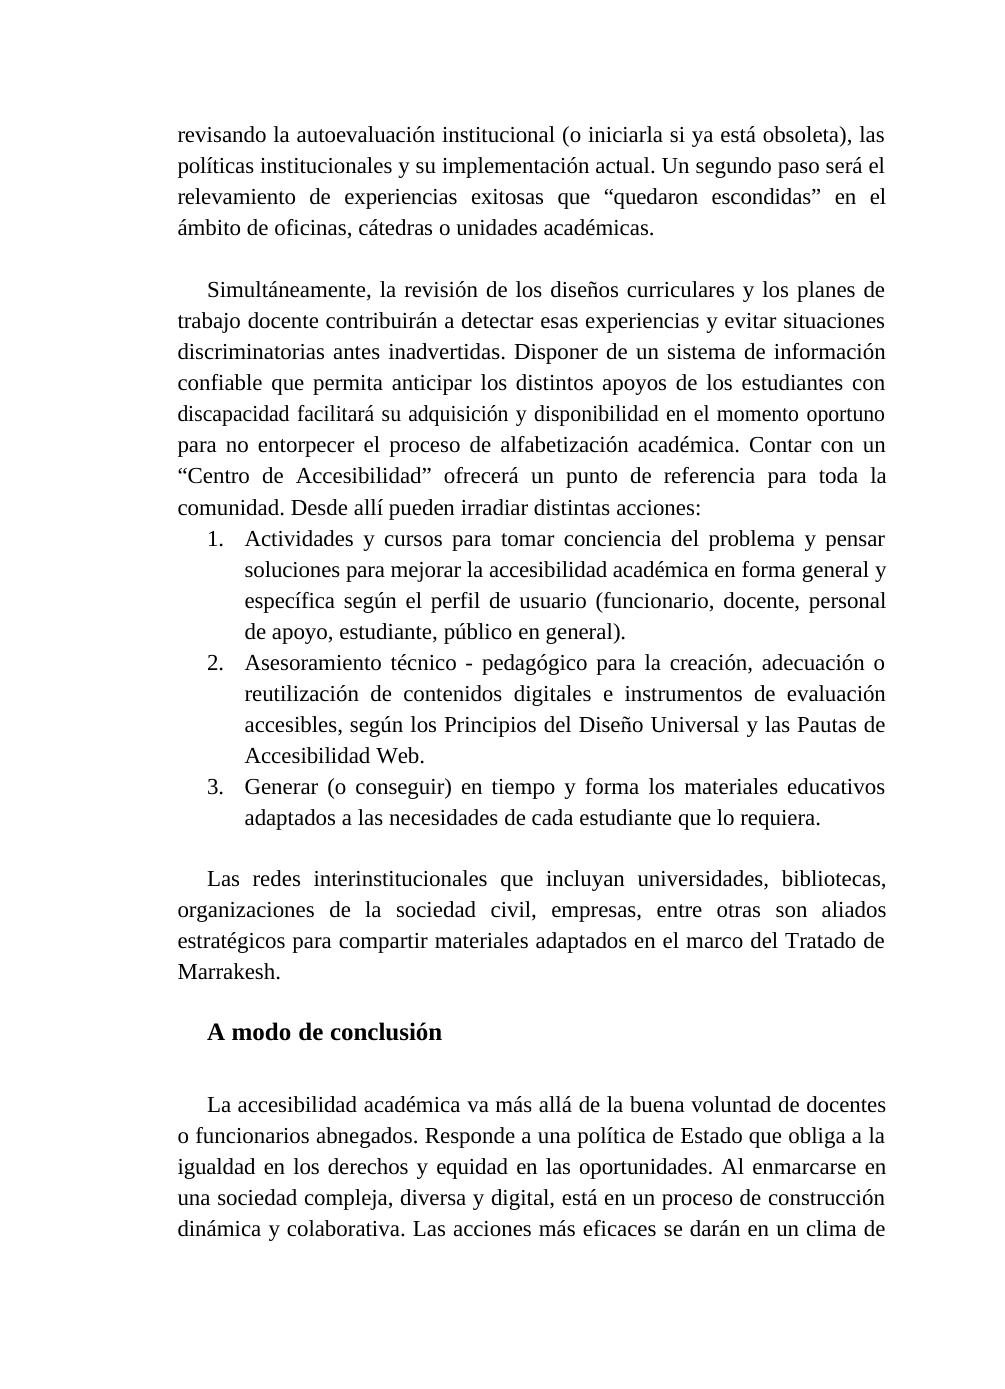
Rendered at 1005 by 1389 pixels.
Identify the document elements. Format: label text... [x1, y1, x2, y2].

subtitle A modo de conclusión [207, 1017, 898, 1046]
text La accesibilidad académica va más allá de la buena voluntad de docentes o funcionarios abnegados. Responde a una política de Estado que obliga a la igualdad en los derechos y equidad en las oportunidades. Al enmarcarse en una sociedad compleja, diversa y digital, está en un proceso de construcción dinámica y colaborativa. Las acciones más eficaces se darán en un clima de [177, 1091, 887, 1242]
list Generar (o conseguir) en tiempo y forma los materiales educativos adaptados a las necesidades de cada estudiante que lo requiera. [207, 773, 887, 830]
text Simultáneamente, la revisión de los diseños curriculares y los planes de trabajo docente contribuirán a detectar esas experiencias y evitar situaciones discriminatorias antes inadvertidas. Disponer de un sistema de información confiable que permita anticipar los distintos apoyos de los estudiantes con discapacidad facilitará su adquisición y disponibilidad en el momento oportuno para no entorpecer el proceso de alfabetización académica. Contar con un “Centro de Accesibilidad” ofrecerá un punto de referencia para toda la comunidad. Desde allí pueden irradiar distintas acciones: [177, 276, 887, 520]
list Actividades y cursos para tomar conciencia del problema y pensar soluciones para mejorar la accesibilidad académica en forma general y específica según el perfil de usuario (funcionario, docente, personal de apoyo, estudiante, público en general). [207, 525, 886, 644]
text revisando la autoevaluación institucional (o iniciarla si ya está obsoleta), las políticas institucionales y su implementación actual. Un segundo paso será el relevamiento de experiencias exitosas que “quedaron escondidas” en el ámbito de oficinas, cátedras o unidades académicas. [177, 121, 886, 241]
text Las redes interinstitucionales que incluyan universidades, bibliotecas, organizaciones de la sociedad civil, empresas, entre otras son aliados estratégicos para compartir materiales adaptados en el marco del Tratado de Marrakesh. [177, 864, 887, 984]
list Asesoramiento técnico - pedagógico para la creación, adecuación o reutilización de contenidos digitales e instrumentos de evaluación accesibles, según los Principios del Diseño Universal y las Pautas de Accesibilidad Web. [207, 649, 886, 768]
